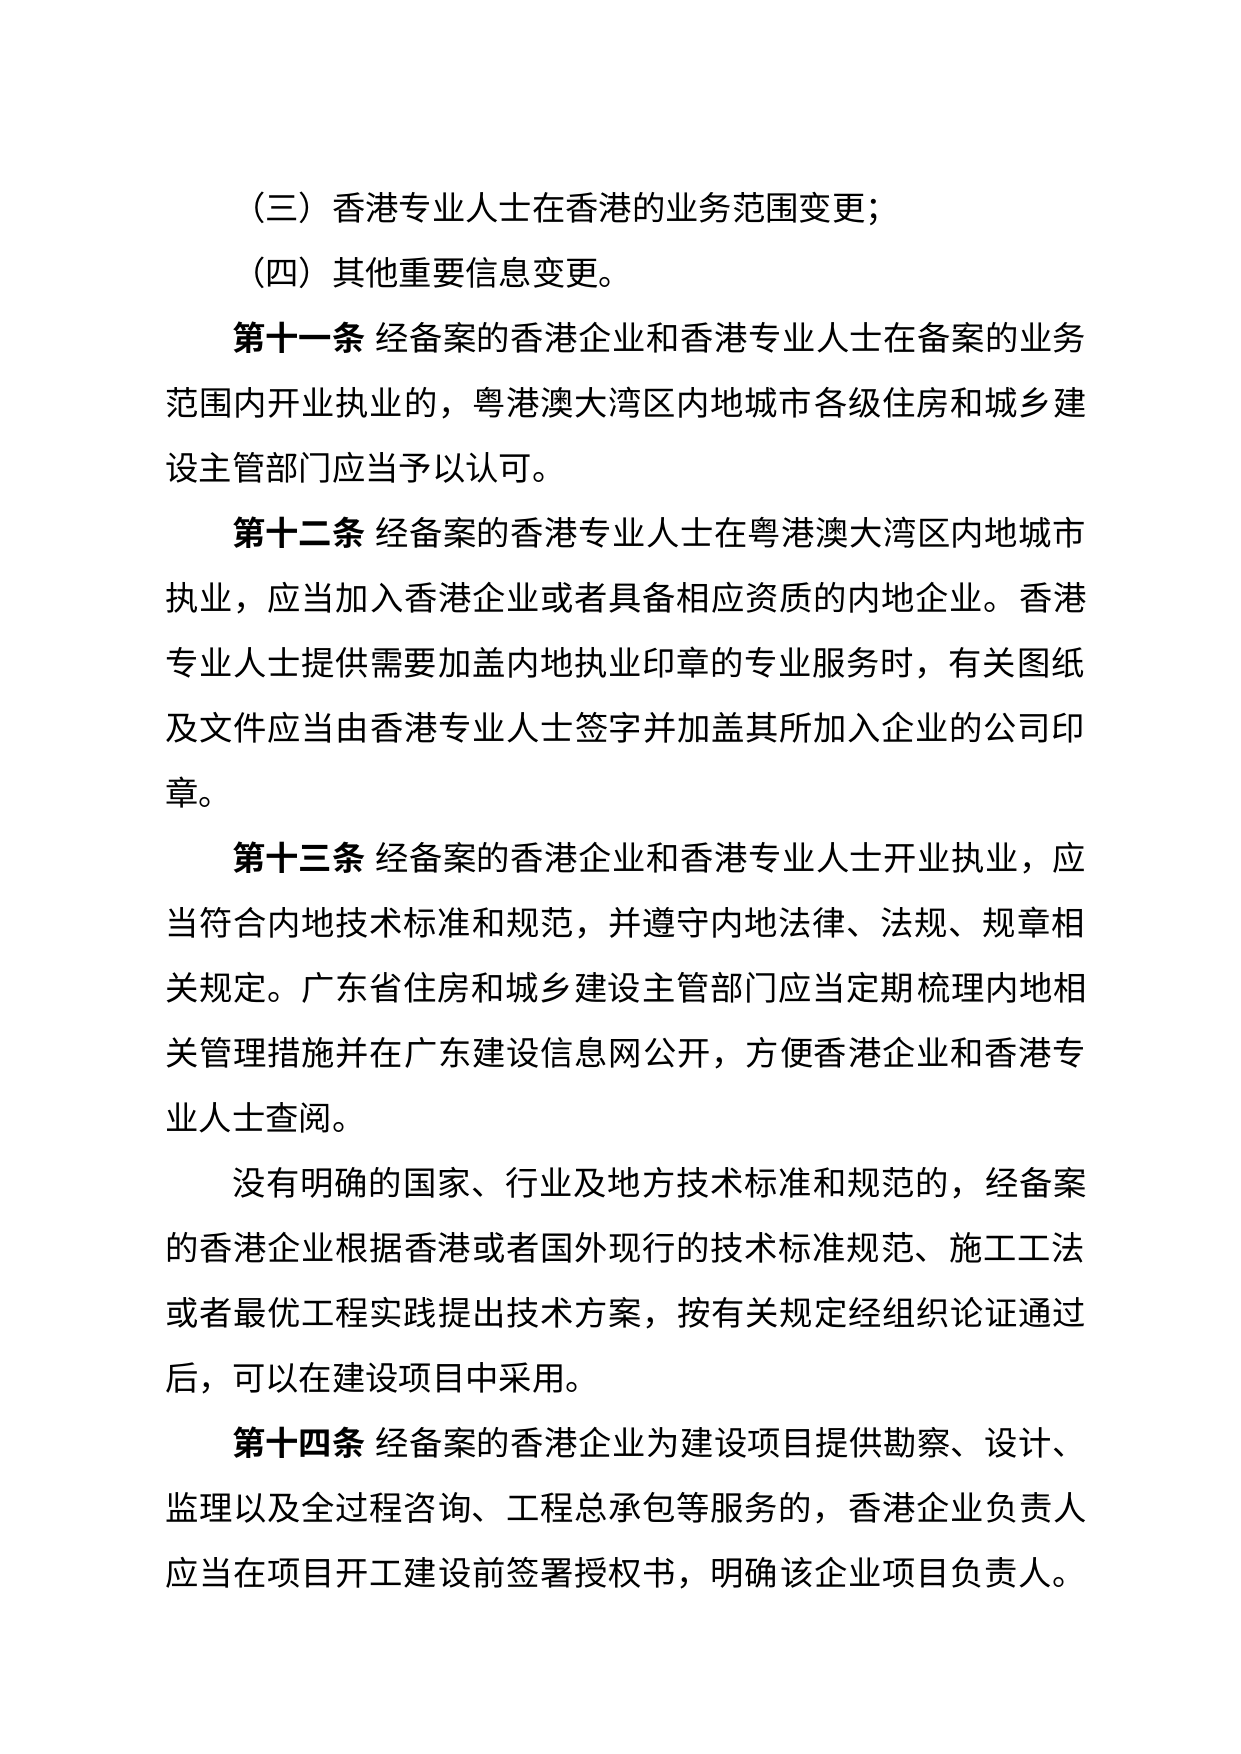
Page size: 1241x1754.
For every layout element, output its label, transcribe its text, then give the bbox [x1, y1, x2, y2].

list 没有明确的国家、行业及地方技术标准和规范的，经备案的香港企业根据香港或者国外现行的技术标准规范、施工工法或者最优工程实践提出技术方案，按有关规定经组织论证通过后，可以在建设项目中采用。 [165, 1149, 1087, 1409]
list （四）其他重要信息变更。 [165, 239, 1087, 304]
list 经备案的香港企业和香港专业人士开业执业，应当符合内地技术标准和规范，并遵守内地法律、法规、规章相关规定。广东省住房和城乡建设主管部门应当定期梳理内地相关管理措施并在广东建设信息网公开，方便香港企业和香港专业人士查阅。 [165, 824, 1087, 1149]
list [165, 1409, 1087, 1604]
list （三）香港专业人士在香港的业务范围变更； [165, 174, 1087, 239]
list 经备案的香港专业人士在粤港澳大湾区内地城市执业，应当加入香港企业或者具备相应资质的内地企业。香港专业人士提供需要加盖内地执业印章的专业服务时，有关图纸及文件应当由香港专业人士签字并加盖其所加入企业的公司印章。 [165, 499, 1087, 824]
list 经备案的香港企业和香港专业人士在备案的业务范围内开业执业的，粤港澳大湾区内地城市各级住房和城乡建设主管部门应当予以认可。 [165, 304, 1087, 499]
